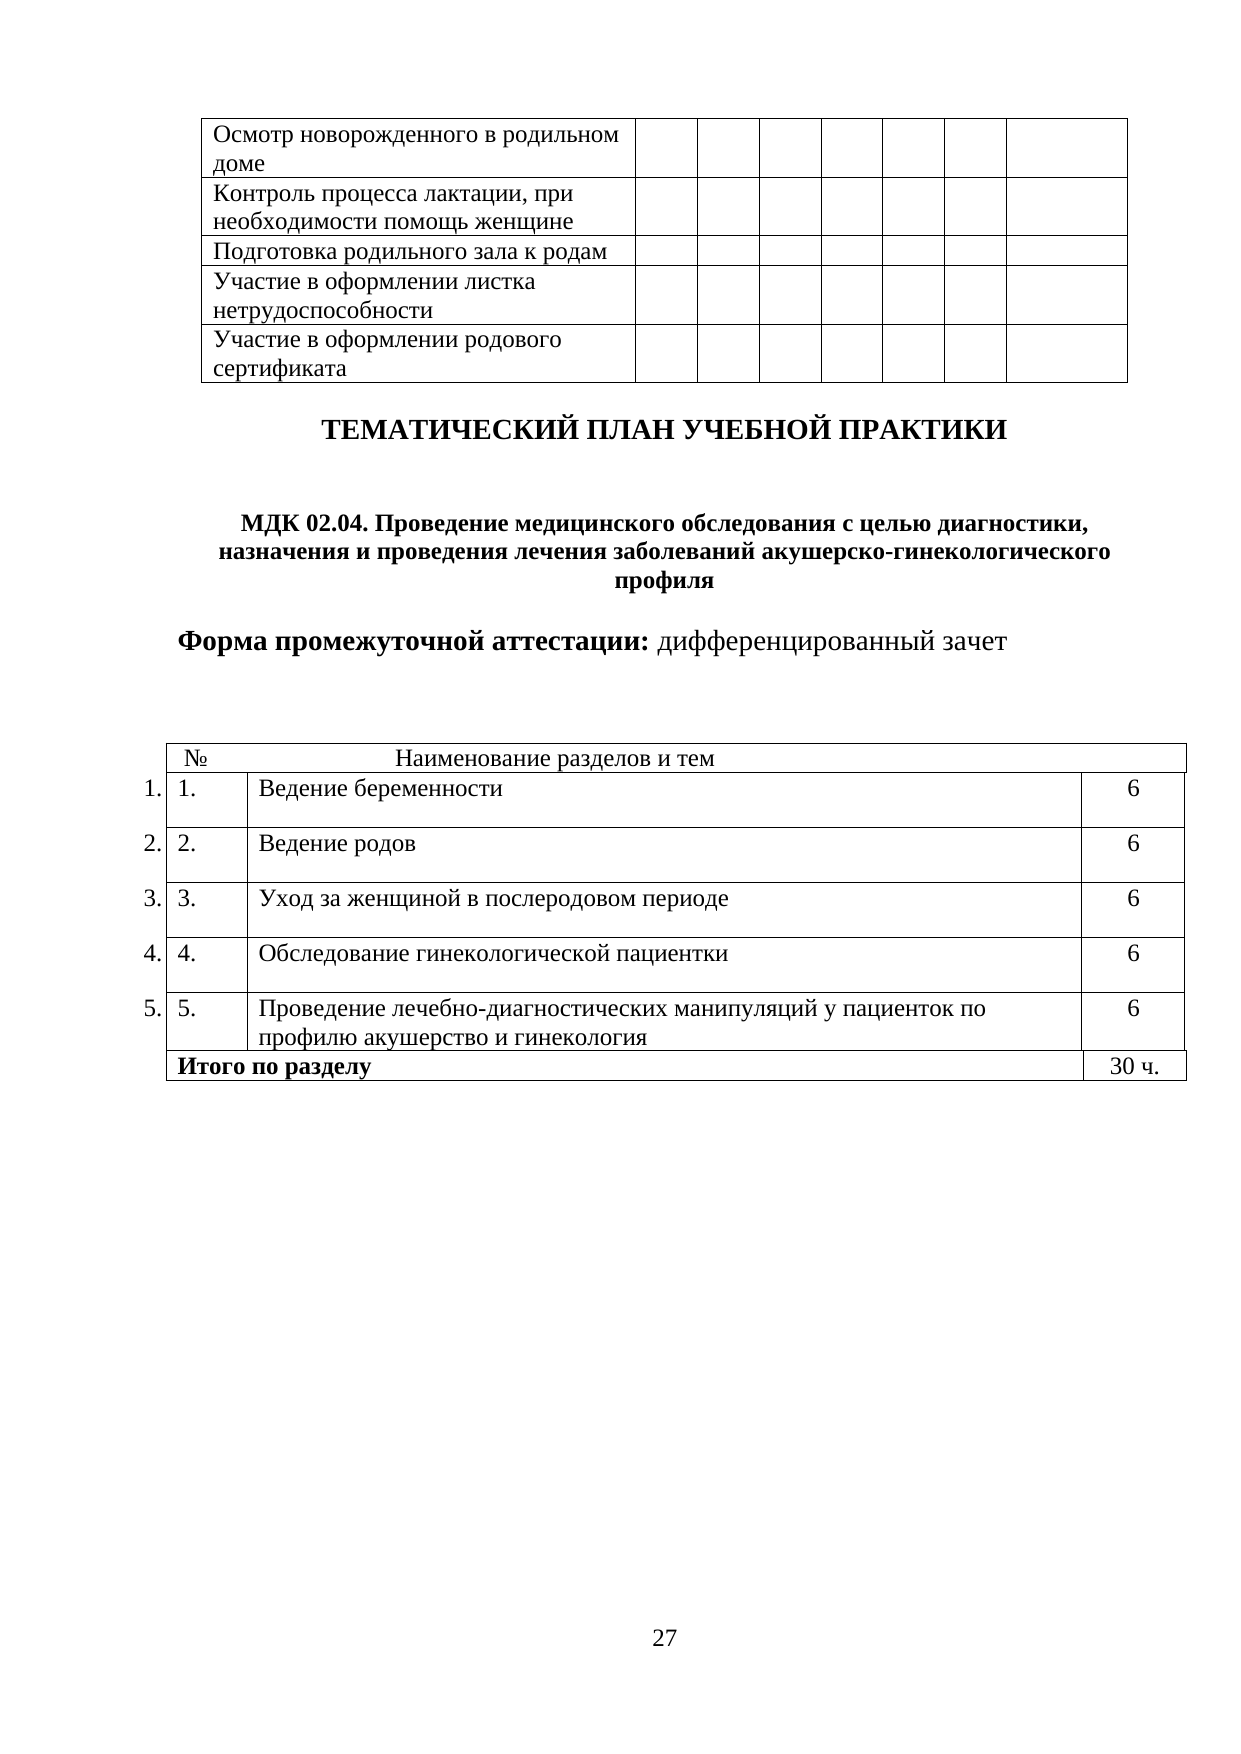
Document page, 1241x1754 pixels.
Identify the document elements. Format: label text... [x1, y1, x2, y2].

table_header № Наименование разделов и тем [167, 744, 1186, 772]
table_cell [636, 266, 697, 323]
text ТЕМАТИЧЕСКИЙ ПЛАН УЧЕБНОЙ ПРАКТИКИ [177, 412, 1152, 445]
table_cell [822, 236, 882, 265]
table_cell [636, 119, 697, 177]
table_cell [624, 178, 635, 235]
table_cell [883, 119, 944, 177]
table_cell Уход за женщиной в послеродовом периоде [248, 883, 1081, 937]
table_cell [883, 325, 944, 382]
table_cell [760, 119, 821, 177]
table_cell [945, 236, 1006, 265]
table_cell Проведение лечебно-диагностических манипуляций у пациенток по профилю акушерство и гинекология [248, 993, 1081, 1050]
table_cell [760, 266, 821, 323]
table_cell [760, 178, 821, 235]
table_cell 6 [1082, 938, 1184, 992]
text Форма промежуточной аттестации: дифференцированный зачет [177, 623, 1152, 656]
table_cell [1007, 236, 1127, 265]
table_cell [698, 236, 759, 265]
table_cell 6 [1082, 828, 1184, 882]
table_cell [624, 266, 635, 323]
table_cell [698, 178, 759, 235]
table_cell [636, 236, 697, 265]
table_cell 6 [1082, 773, 1184, 827]
table_cell [636, 178, 697, 235]
table_cell [945, 266, 1006, 323]
table_cell [822, 325, 882, 382]
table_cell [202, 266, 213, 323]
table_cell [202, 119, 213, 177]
table_cell 4. [167, 938, 247, 992]
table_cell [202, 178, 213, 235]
table_cell Обследование гинекологической пациентки [248, 938, 1081, 992]
table_cell [883, 178, 944, 235]
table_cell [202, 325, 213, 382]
table_cell [1007, 178, 1127, 235]
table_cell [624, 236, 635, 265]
table_cell 6 [1082, 993, 1184, 1050]
table_cell [636, 325, 697, 382]
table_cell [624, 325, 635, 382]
table_cell 2. [167, 828, 247, 882]
table_cell 5. [167, 993, 247, 1050]
table_cell [698, 119, 759, 177]
table_cell [883, 236, 944, 265]
table_cell [822, 266, 882, 323]
table_cell [760, 325, 821, 382]
table_cell [1007, 119, 1127, 177]
table_cell [698, 325, 759, 382]
table_cell [822, 119, 882, 177]
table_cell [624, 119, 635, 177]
table_cell [822, 178, 882, 235]
table_cell 6 [1082, 883, 1184, 937]
text МДК 02.04. Проведение медицинского обследования с целью диагностики, назначения и проведения лечения заболеваний акушерско-гинекологического профиля [177, 508, 1152, 594]
table_cell [945, 178, 1006, 235]
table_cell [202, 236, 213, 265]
table_cell 1. [167, 773, 247, 827]
table_cell [883, 266, 944, 323]
table_cell 3. [167, 883, 247, 937]
table_cell [698, 266, 759, 323]
table_cell [760, 236, 821, 265]
table_cell [1007, 325, 1127, 382]
table_cell Ведение родов [248, 828, 1081, 882]
table_cell [945, 119, 1006, 177]
table_cell [945, 325, 1006, 382]
table_cell 30 ч. [1084, 1051, 1186, 1080]
table_cell Итого по разделу [167, 1051, 1083, 1080]
table_cell Ведение беременности [248, 773, 1081, 827]
table_cell [1007, 266, 1127, 323]
